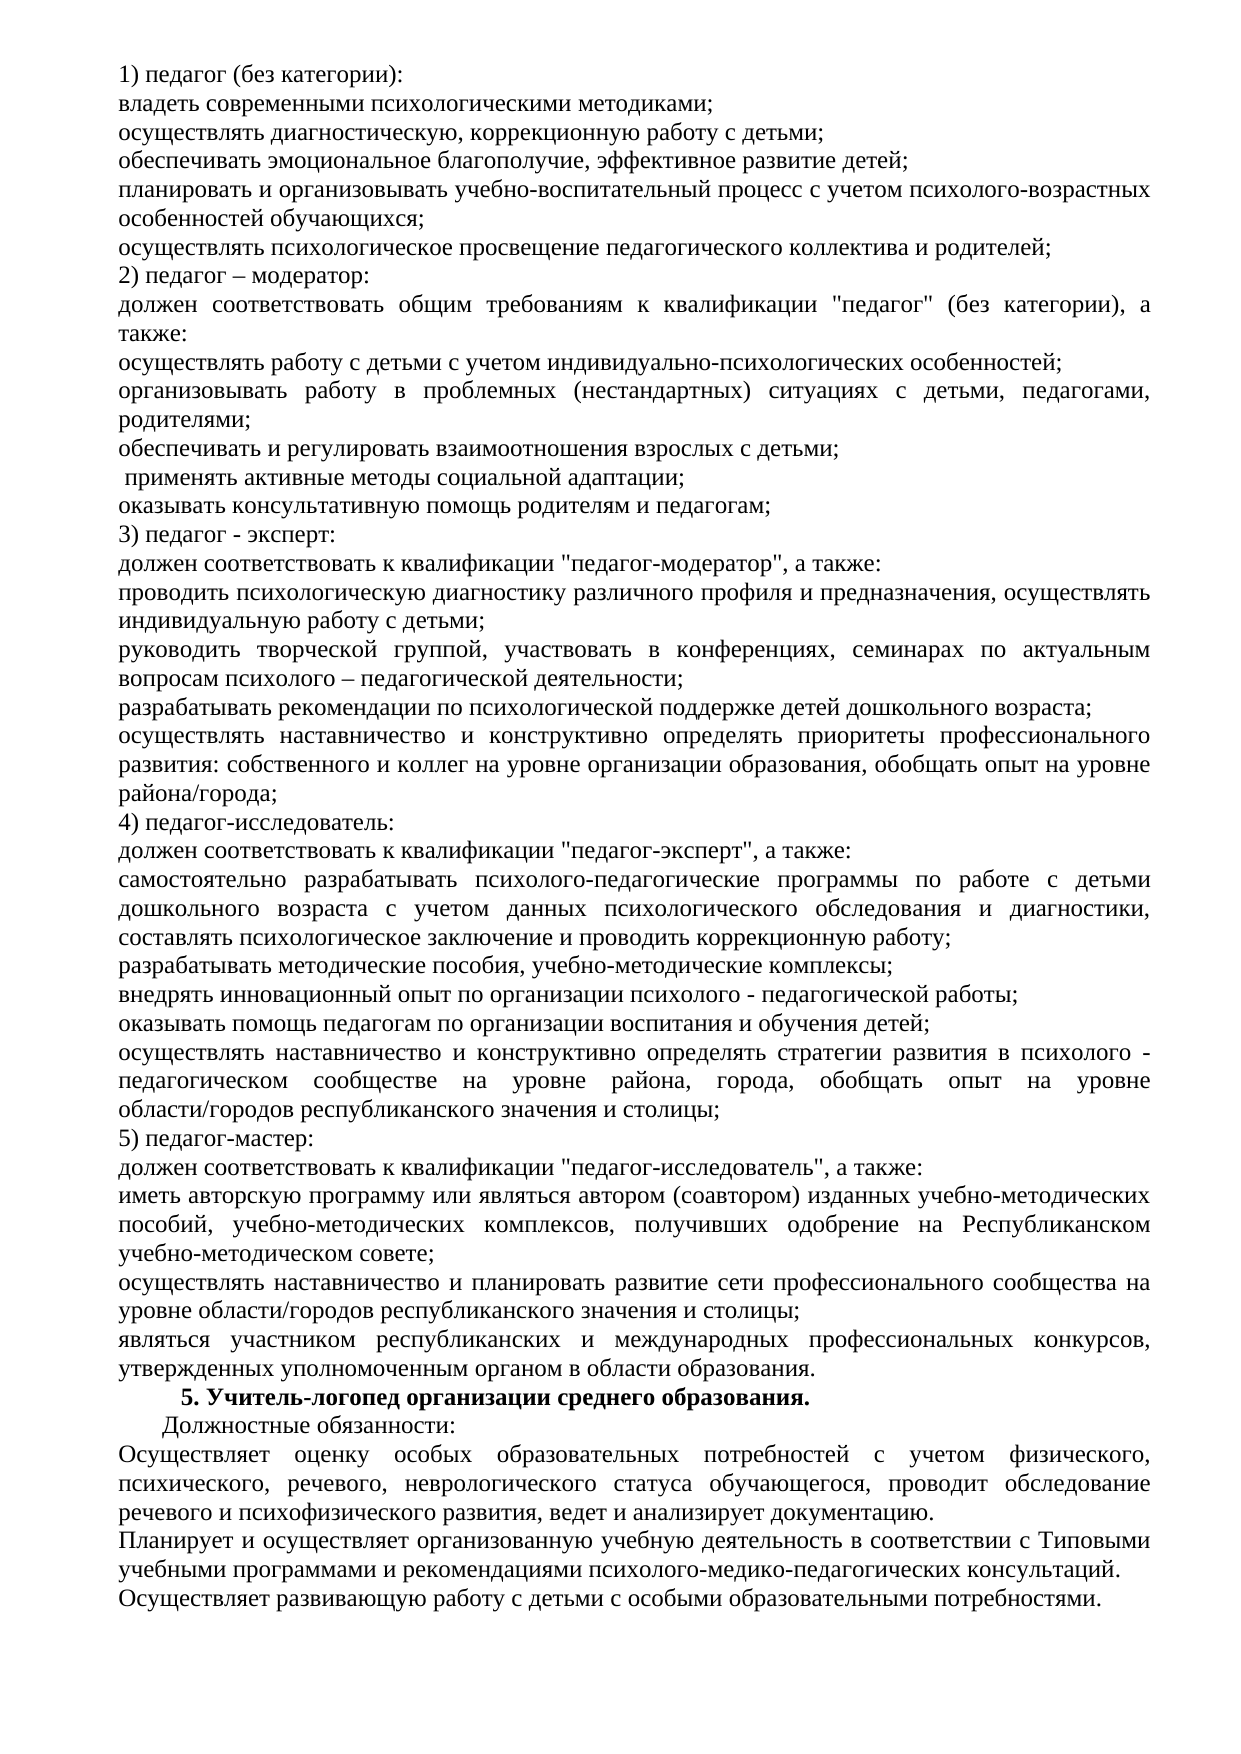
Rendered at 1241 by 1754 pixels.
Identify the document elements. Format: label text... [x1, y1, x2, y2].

text применять активные методы социальной адаптации; [118, 462, 1152, 490]
text внедрять инновационный опыт по организации психолого - педагогической работы; [118, 979, 1152, 1008]
text 2) педагог – модератор: [118, 260, 1152, 289]
text осуществлять наставничество и планировать развитие сети профессионального сообщества на уровне области/городов республиканского значения и столицы; [118, 1267, 1152, 1324]
text являться участником республиканских и международных профессиональных конкурсов, утвержденных уполномоченным органом в области образования. [118, 1324, 1152, 1382]
text Осуществляет развивающую работу с детьми с особыми образовательными потребностями. [118, 1583, 1152, 1612]
text осуществлять наставничество и конструктивно определять приоритеты профессионального развития: собственного и коллег на уровне организации образования, обобщать опыт на уровне района/города; [118, 720, 1152, 807]
text Осуществляет оценку особых образовательных потребностей с учетом физического, психического, речевого, неврологического статуса обучающегося, проводит обследование речевого и психофизического развития, ведет и анализирует документацию. [118, 1439, 1152, 1525]
text самостоятельно разрабатывать психолого-педагогические программы по работе с детьми дошкольного возраста с учетом данных психологического обследования и диагностики, составлять психологическое заключение и проводить коррекционную работу; [118, 864, 1152, 950]
text 5. Учитель-логопед организации среднего образования. [118, 1382, 1152, 1410]
text осуществлять работу с детьми с учетом индивидуально-психологических особенностей; [118, 347, 1152, 375]
text должен соответствовать к квалификации "педагог-модератор", а также: [118, 548, 1152, 577]
text владеть современными психологическими методиками; [118, 88, 1152, 117]
text организовывать работу в проблемных (нестандартных) ситуациях с детьми, педагогами, родителями; [118, 375, 1152, 433]
text должен соответствовать общим требованиям к квалификации "педагог" (без категории), а также: [118, 289, 1152, 347]
text обеспечивать эмоциональное благополучие, эффективное развитие детей; [118, 145, 1152, 174]
text иметь авторскую программу или являться автором (соавтором) изданных учебно-методических пособий, учебно-методических комплексов, получивших одобрение на Республиканском учебно-методическом совете; [118, 1180, 1152, 1267]
text 5) педагог-мастер: [118, 1123, 1152, 1152]
text 1) педагог (без категории): [118, 59, 1152, 88]
text разрабатывать рекомендации по психологической поддержке детей дошкольного возраста; [118, 692, 1152, 720]
text оказывать помощь педагогам по организации воспитания и обучения детей; [118, 1008, 1152, 1037]
text 3) педагог - эксперт: [118, 519, 1152, 548]
text Должностные обязанности: [118, 1410, 1152, 1439]
text осуществлять наставничество и конструктивно определять стратегии развития в психолого - педагогическом сообществе на уровне района, города, обобщать опыт на уровне области/городов республиканского значения и столицы; [118, 1037, 1152, 1123]
text должен соответствовать к квалификации "педагог-эксперт", а также: [118, 835, 1152, 864]
text осуществлять психологическое просвещение педагогического коллектива и родителей; [118, 232, 1152, 260]
text обеспечивать и регулировать взаимоотношения взрослых с детьми; [118, 433, 1152, 462]
text осуществлять диагностическую, коррекционную работу с детьми; [118, 117, 1152, 145]
text должен соответствовать к квалификации "педагог-исследователь", а также: [118, 1152, 1152, 1180]
text оказывать консультативную помощь родителям и педагогам; [118, 490, 1152, 519]
text разрабатывать методические пособия, учебно-методические комплексы; [118, 950, 1152, 979]
text планировать и организовывать учебно-воспитательный процесс с учетом психолого-возрастных особенностей обучающихся; [118, 174, 1152, 232]
text 4) педагог-исследователь: [118, 807, 1152, 835]
text проводить психологическую диагностику различного профиля и предназначения, осуществлять индивидуальную работу с детьми; [118, 577, 1152, 634]
text Планирует и осуществляет организованную учебную деятельность в соответствии с Типовыми учебными программами и рекомендациями психолого-медико-педагогических консультаций. [118, 1525, 1152, 1583]
text руководить творческой группой, участвовать в конференциях, семинарах по актуальным вопросам психолого – педагогической деятельности; [118, 634, 1152, 692]
